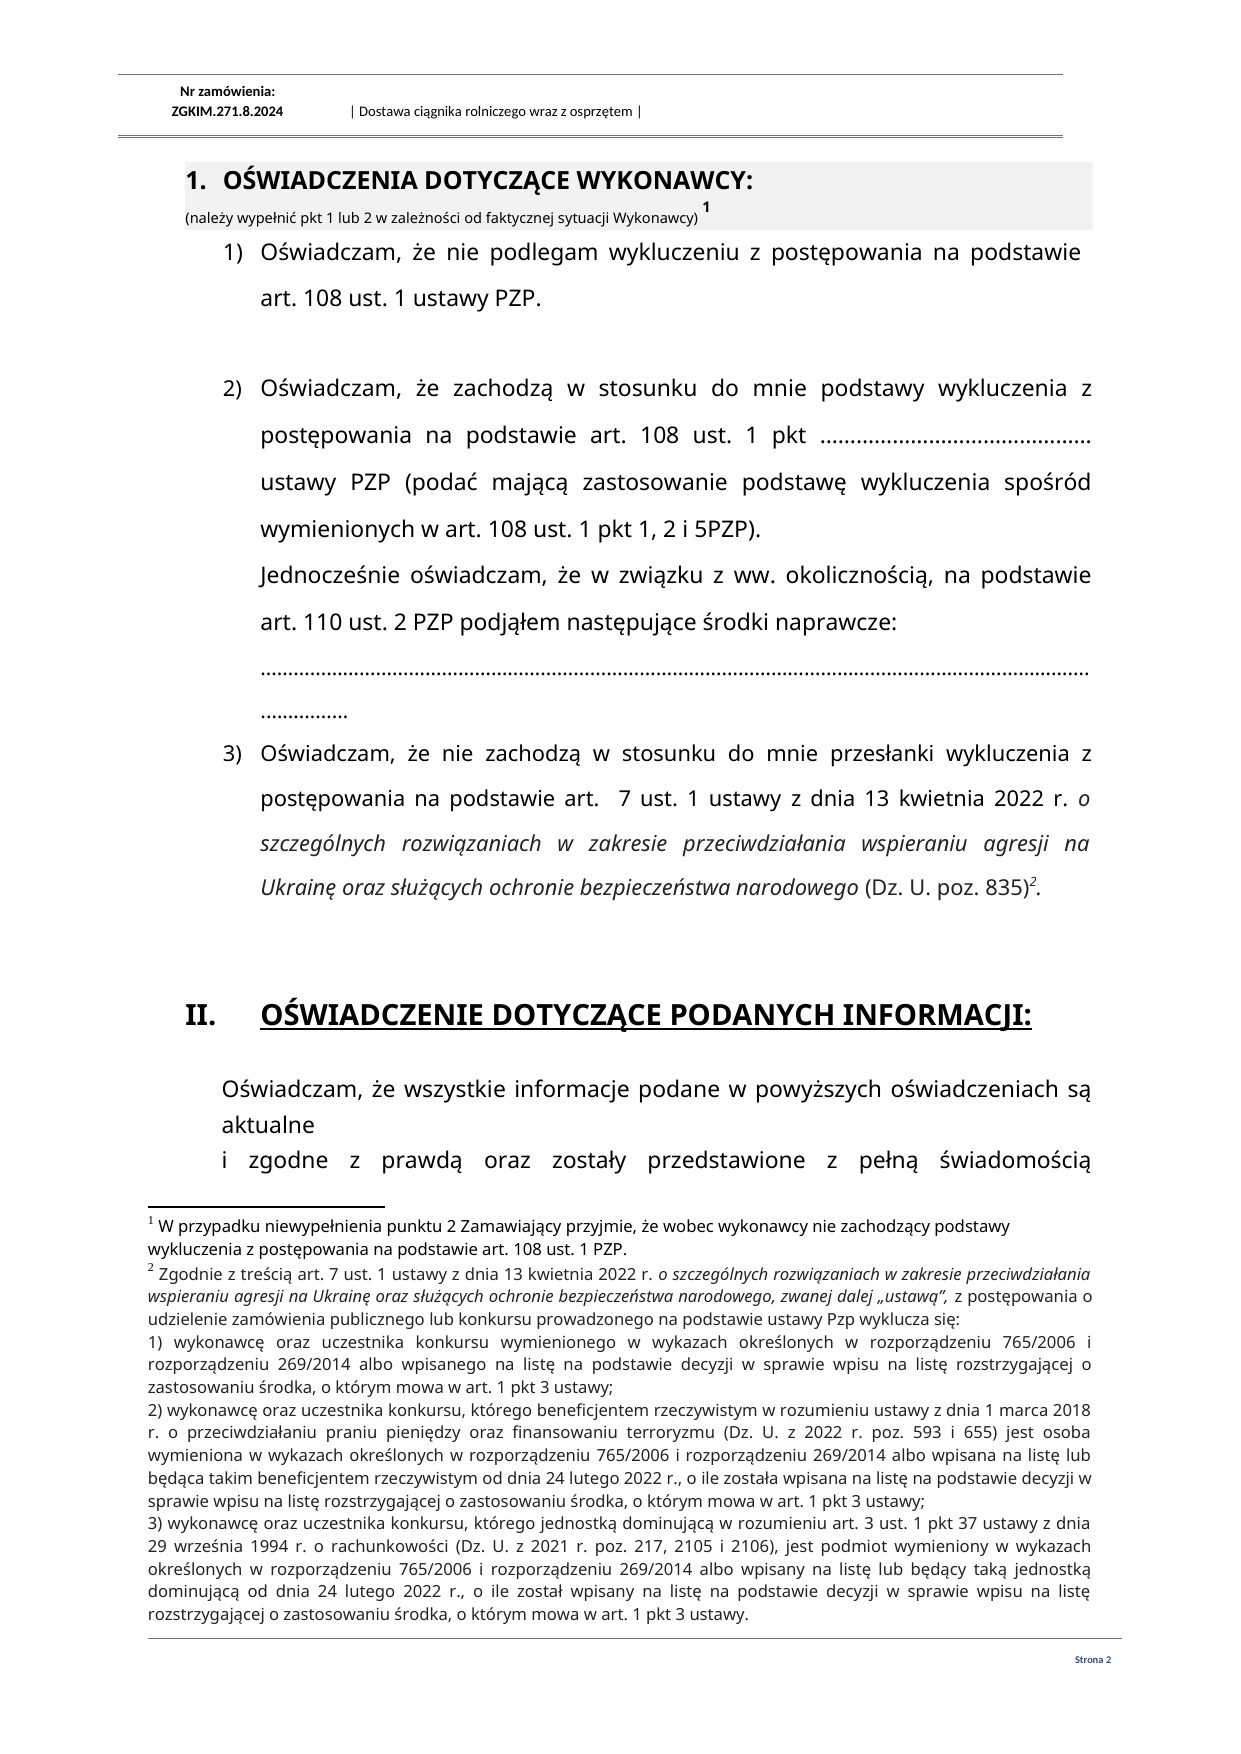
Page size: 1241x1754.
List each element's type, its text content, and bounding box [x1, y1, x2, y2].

list ……………………………………………………………………………………………………………………………………..…………… [260, 653, 1093, 724]
list OŚWIADCZENIA DOTYCZĄCE WYKONAWCY: [185, 162, 1093, 196]
list OŚWIADCZENIE DOTYCZĄCE PODANYCH INFORMACJI: [185, 994, 1093, 1034]
text Oświadczam, że wszystkie informacje podane w powyższych oświadczeniach są aktualne i zgodne z prawdą oraz zostały przedstawione z pełną świadomością konsekwencji wprowadzenia zamawiającego w błąd przy przedstawianiu informacji. [221, 1073, 1093, 1176]
list Oświadczam, że nie zachodzą w stosunku do mnie przesłanki wykluczenia z postępowania na podstawie art. 7 ust. 1 ustawy z dnia 13 kwietnia 2022 r. o szczególnych rozwiązaniach w zakresie przeciwdziałania wspieraniu agresji na Ukrainę oraz służących ochronie bezpieczeństwa narodowego (Dz. U. poz. 835). [223, 738, 1093, 902]
text (należy wypełnić pkt 1 lub 2 w zależności od faktycznej sytuacji Wykonawcy) [185, 196, 1093, 230]
list Jednocześnie oświadczam, że w związku z ww. okolicznością, na podstawie art. 110 ust. 2 PZP podjąłem następujące środki naprawcze: [260, 559, 1093, 637]
list Oświadczam, że nie podlegam wykluczeniu z postępowania na podstawie art. 108 ust. 1 ustawy PZP. [223, 236, 1093, 314]
list Oświadczam, że zachodzą w stosunku do mnie podstawy wykluczenia z postępowania na podstawie art. 108 ust. 1 pkt ……………………………………… ustawy PZP (podać mającą zastosowanie podstawę wykluczenia spośród wymienionych w art. 108 ust. 1 pkt 1, 2 i 5PZP). [223, 372, 1093, 544]
